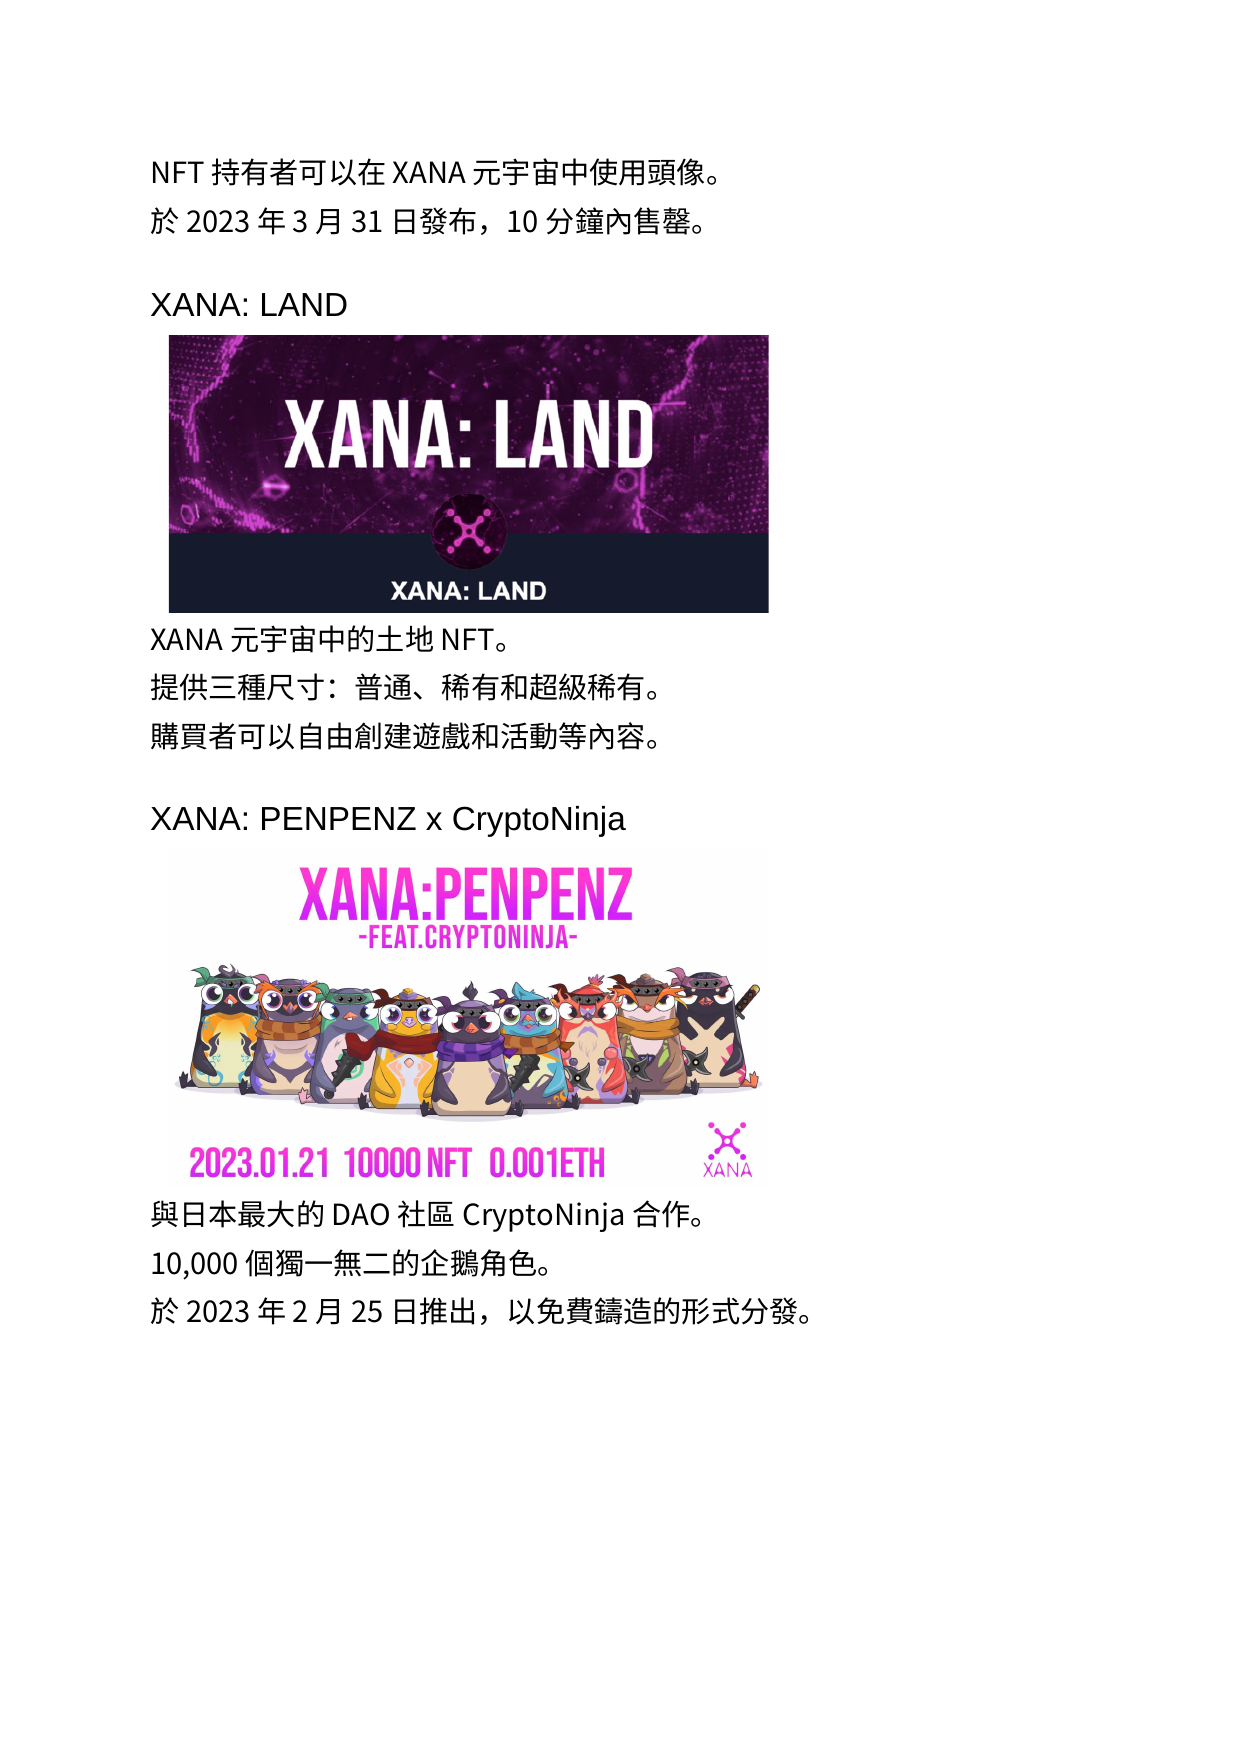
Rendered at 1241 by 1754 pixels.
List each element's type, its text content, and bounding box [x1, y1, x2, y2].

subtitle XANA: PENPENZ x CryptoNinja [150, 799, 1090, 838]
picture [168, 335, 769, 613]
text 於 2023 年 3 月 31 日發布，10 分鐘內售罄。 [150, 198, 1090, 241]
subtitle XANA: LAND [150, 284, 1090, 323]
text NFT 持有者可以在 XANA 元宇宙中使用頭像。 [150, 150, 1090, 192]
text 與日本最大的 DAO 社區 CryptoNinja 合作。 [150, 1192, 1090, 1234]
text 10,000 個獨一無二的企鵝角色。 [150, 1240, 1090, 1283]
text XANA 元宇宙中的土地 NFT。 [150, 616, 1090, 658]
picture [168, 850, 769, 1188]
text 購買者可以自由創建遊戲和活動等內容。 [150, 713, 1090, 756]
text 提供三種尺寸：普通、稀有和超級稀有。 [150, 665, 1090, 707]
text 於 2023 年 2 月 25 日推出，以免費鑄造的形式分發。 [150, 1289, 1090, 1331]
